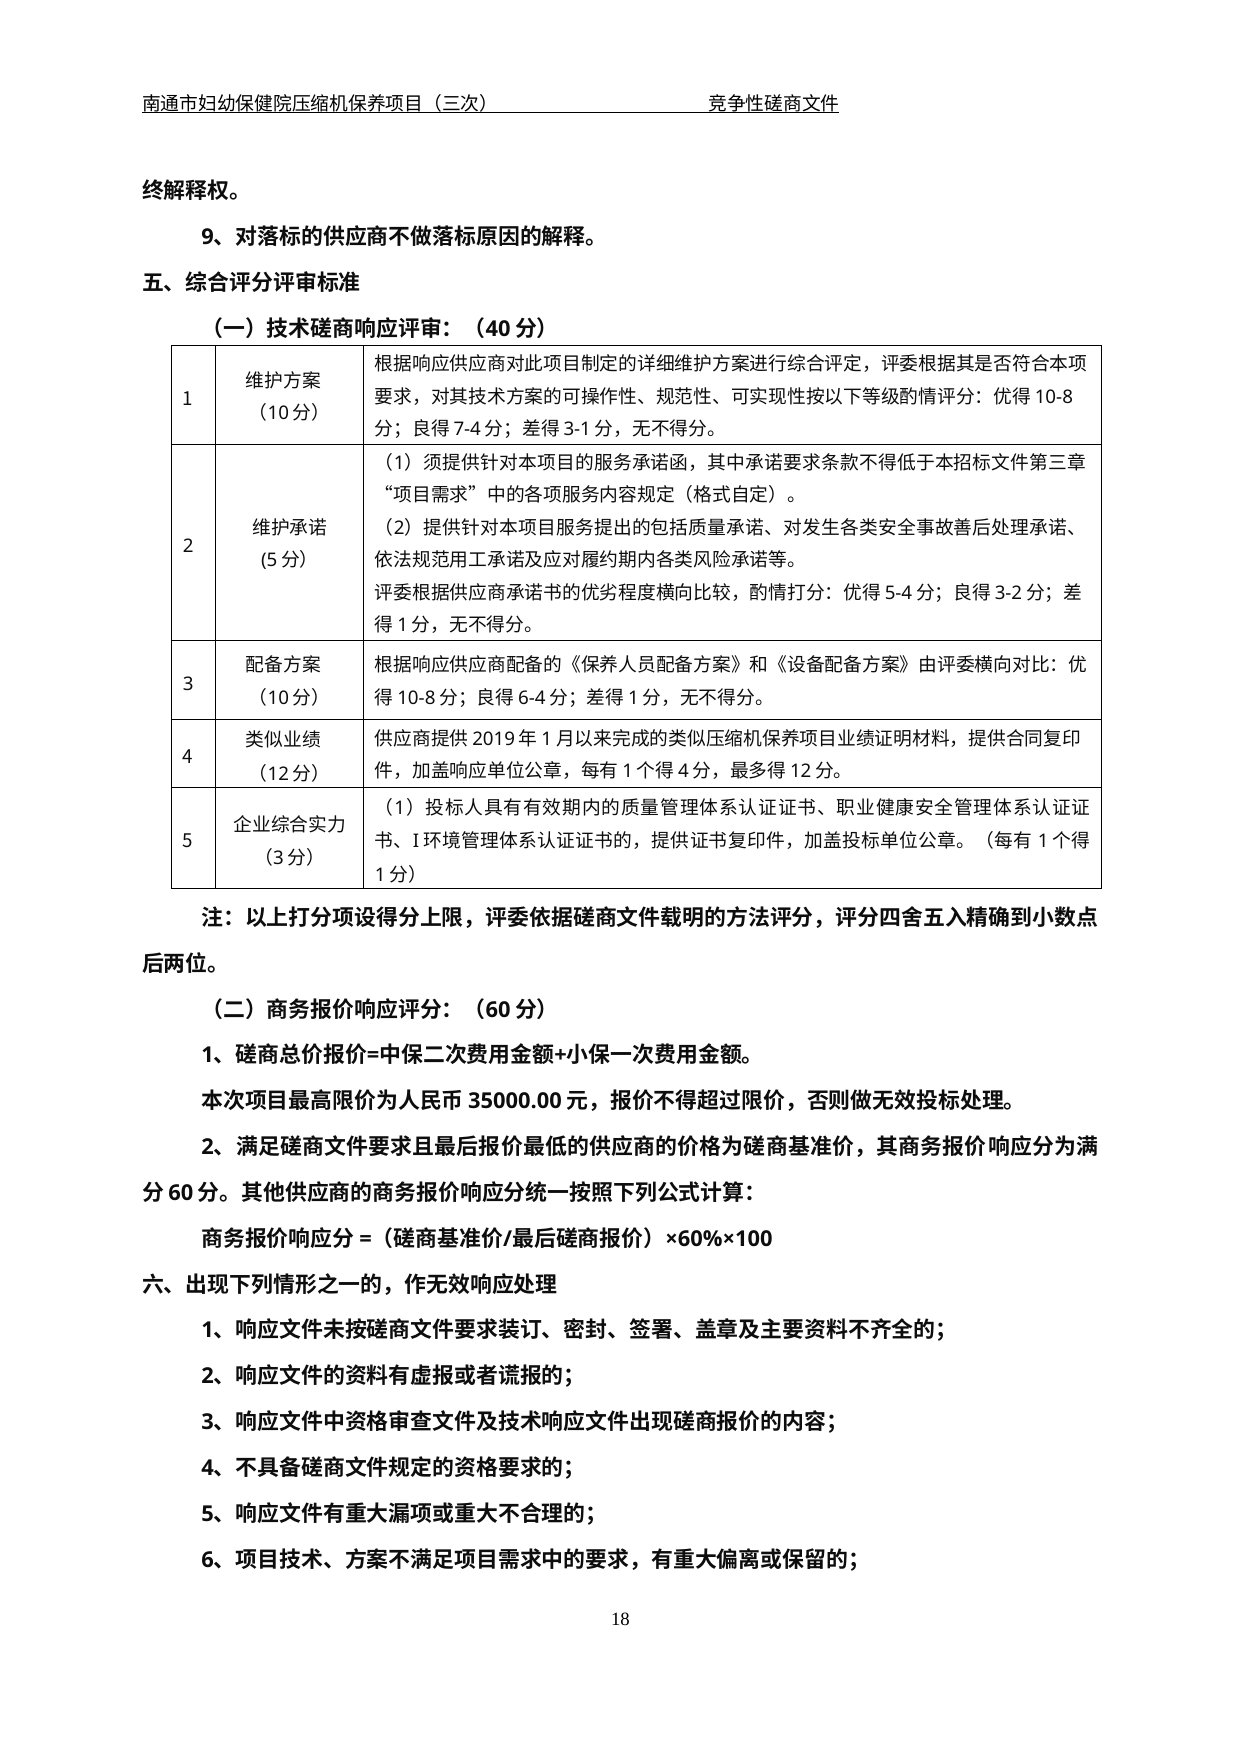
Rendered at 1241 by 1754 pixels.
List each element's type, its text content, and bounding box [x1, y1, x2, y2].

text 六、出现下列情形之一的，作无效响应处理 [142, 1255, 1098, 1301]
table_cell （1）投标人具有有效期内的质量管理体系认证证书、职业健康安全管理体系认证证书、I环境管理体系认证证书的，提供证书复印件，加盖投标单位公章。（每有1个得1分） [364, 788, 1101, 888]
table_cell 根据响应供应商配备的《保养人员配备方案》和《设备配备方案》由评委横向对比：优得10-8分；良得6-4分；差得1分，无不得分。 [364, 641, 1101, 719]
table_cell 5 [172, 788, 215, 888]
text （一）技术磋商响应评审：（40分） [142, 299, 1098, 345]
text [142, 162, 1098, 208]
table_cell 4 [172, 720, 215, 787]
table_cell 供应商提供2019年1月以来完成的类似压缩机保养项目业绩证明材料，提供合同复印件，加盖响应单位公章，每有1个得4分，最多得12分。 [364, 720, 1101, 787]
table_header 维护方案 （10分） [216, 346, 363, 444]
text 6、项目技术、方案不满足项目需求中的要求，有重大偏离或保留的； [142, 1530, 1098, 1576]
table_cell 3 [172, 641, 215, 719]
text 2、响应文件的资料有虚报或者谎报的； [142, 1347, 1098, 1393]
text 1、响应文件未按磋商文件要求装订、密封、签署、盖章及主要资料不齐全的； [142, 1301, 1098, 1347]
text 3、响应文件中资格审查文件及技术响应文件出现磋商报价的内容； [142, 1393, 1098, 1439]
text 商务报价响应分 =（磋商基准价/最后磋商报价）×60%×100 [142, 1209, 1098, 1255]
text 五、综合评分评审标准 [142, 254, 1098, 299]
text 本次项目最高限价为人民币35000.00元，报价不得超过限价，否则做无效投标处理。 [142, 1072, 1098, 1118]
table_cell （1）须提供针对本项目的服务承诺函，其中承诺要求条款不得低于本招标文件第三章“项目需求”中的各项服务内容规定（格式自定）。 （2）提供针对本项目服务提出的包括质量承诺、对发生各类安全事故善后处理承诺、依法规范用工承诺及应对履约期内各类风险承诺等。 评委根据供应商承诺书的优劣程度横向比较，酌情打分：优得5-4分；良得3-2分；差得1分，无不得分。 [364, 445, 1101, 640]
text 1、磋商总价报价=中保二次费用金额+小保一次费用金额。 [142, 1026, 1098, 1072]
table_cell 维护承诺 (5分） [216, 445, 363, 640]
text 注：以上打分项设得分上限，评委依据磋商文件载明的方法评分，评分四舍五入精确到小数点后两位。 [142, 889, 1098, 980]
text （二）商务报价响应评分：（60分） [142, 980, 1098, 1026]
table_cell 类似业绩 （12分） [216, 720, 363, 787]
table_cell 企业综合实力 （3分） [216, 788, 363, 888]
table_cell 2 [172, 445, 215, 640]
table_header 1 [172, 346, 215, 444]
table_cell 配备方案 （10分） [216, 641, 363, 719]
table_header 根据响应供应商对此项目制定的详细维护方案进行综合评定，评委根据其是否符合本项要求，对其技术方案的可操作性、规范性、可实现性按以下等级酌情评分：优得10-8分；良得7-4分；差得3-1分，无不得分。 [364, 346, 1101, 444]
text 5、响应文件有重大漏项或重大不合理的； [142, 1484, 1098, 1530]
text 9、对落标的供应商不做落标原因的解释。 [142, 208, 1098, 254]
text 2、满足磋商文件要求且最后报价最低的供应商的价格为磋商基准价，其商务报价响应分为满分60分。其他供应商的商务报价响应分统一按照下列公式计算： [142, 1118, 1098, 1209]
text 4、不具备磋商文件规定的资格要求的； [142, 1439, 1098, 1484]
